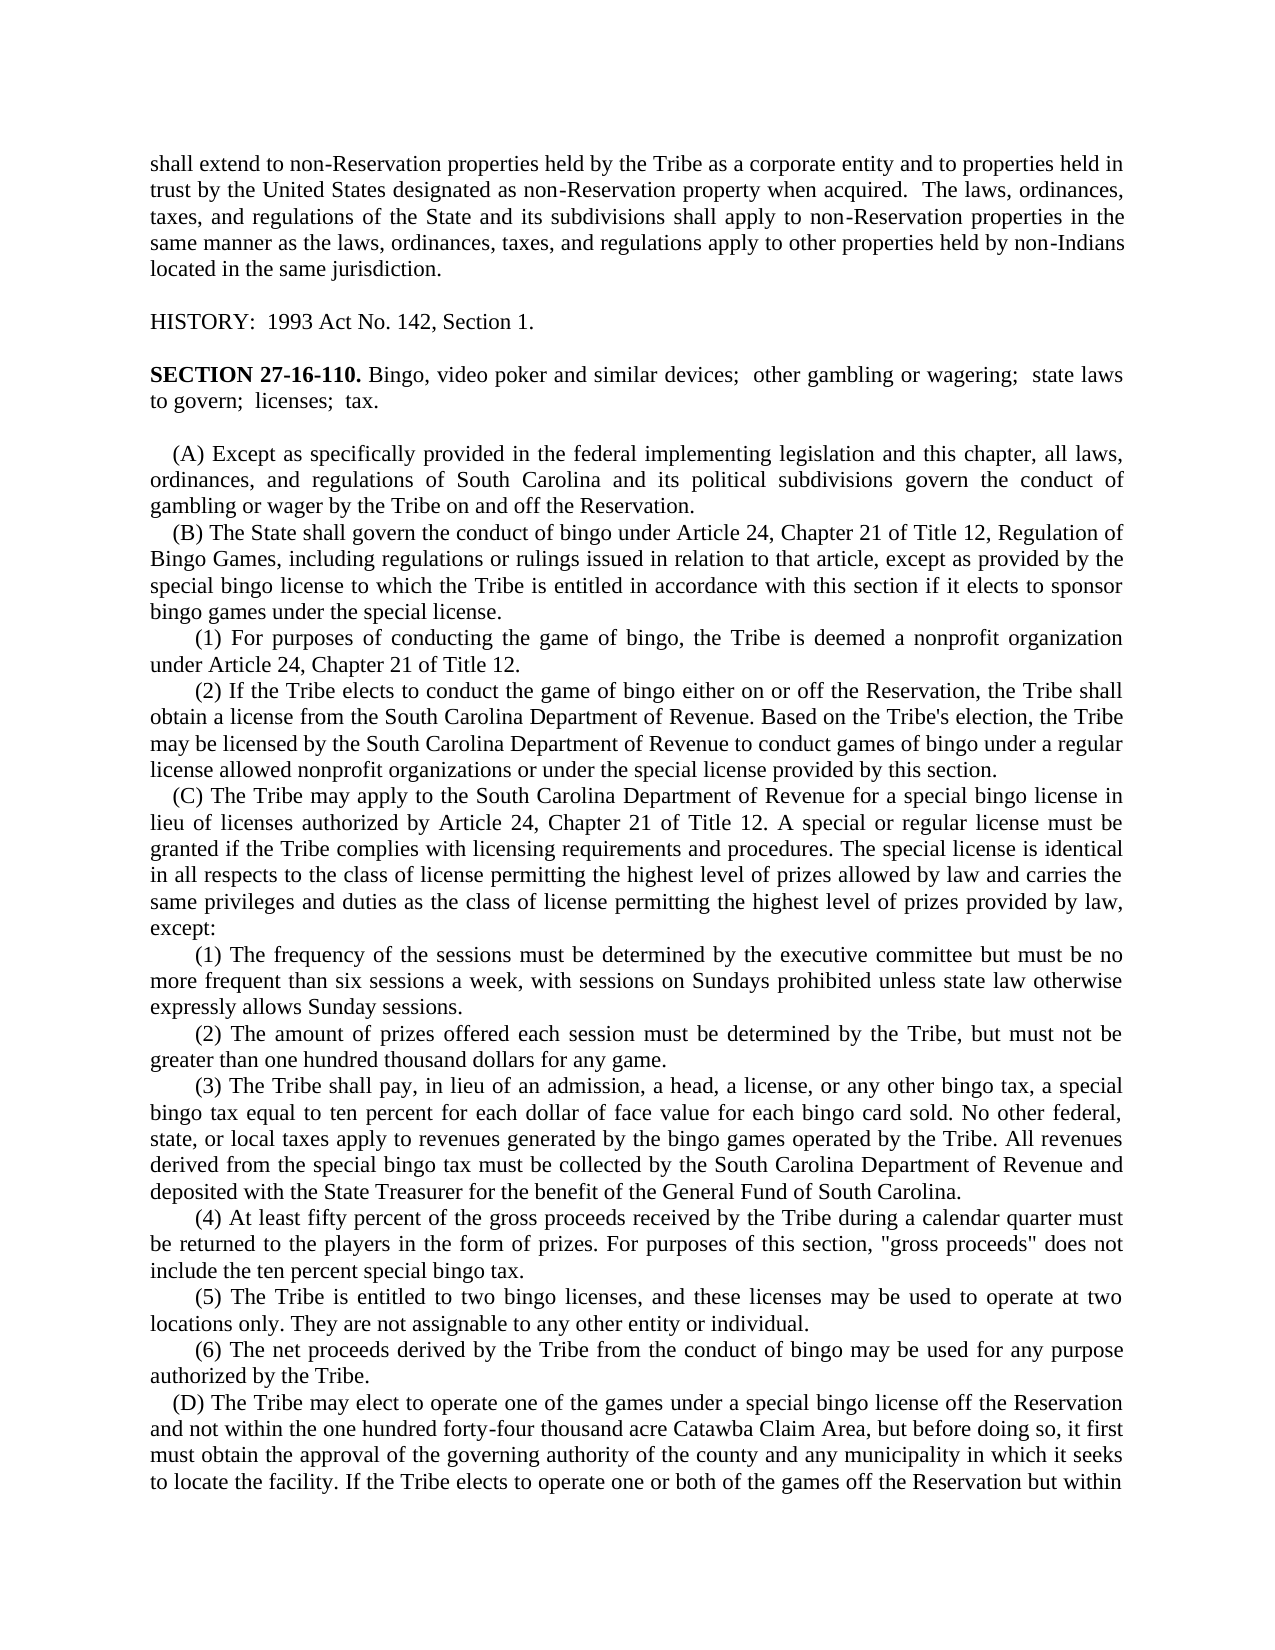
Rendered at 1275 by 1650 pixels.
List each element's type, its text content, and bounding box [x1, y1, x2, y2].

text (2) If the Tribe elects to conduct the game of bingo either on or off the Reservation, the Tribe shall obtain a license from the South Carolina Department of Revenue. Based on the Tribe's election, the Tribe may be licensed by the South Carolina Department of Revenue to conduct games of bingo under a regular license allowed nonprofit organizations or under the special license provided by this section. [150, 677, 1125, 782]
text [150, 150, 1125, 282]
text (1) For purposes of conducting the game of bingo, the Tribe is deemed a nonprofit organization under Article 24, Chapter 21 of Title 12. [150, 624, 1125, 677]
text HISTORY: 1993 Act No. 142, Section 1. [150, 308, 1125, 334]
text (2) The amount of prizes offered each session must be determined by the Tribe, but must not be greater than one hundred thousand dollars for any game. [150, 1020, 1125, 1072]
text (C) The Tribe may apply to the South Carolina Department of Revenue for a special bingo license in lieu of licenses authorized by Article 24, Chapter 21 of Title 12. A special or regular license must be granted if the Tribe complies with licensing requirements and procedures. The special license is identical in all respects to the class of license permitting the highest level of prizes allowed by law and carries the same privileges and duties as the class of license permitting the highest level of prizes provided by law, except: [150, 782, 1125, 941]
text SECTION 27-16-110. Bingo, video poker and similar devices; other gambling or wagering; state laws to govern; licenses; tax. [150, 361, 1125, 413]
text (1) The frequency of the sessions must be determined by the executive committee but must be no more frequent than six sessions a week, with sessions on Sundays prohibited unless state law otherwise expressly allows Sunday sessions. [150, 941, 1125, 1020]
text (4) At least fifty percent of the gross proceeds received by the Tribe during a calendar quarter must be returned to the players in the form of prizes. For purposes of this section, "gross proceeds" does not include the ten percent special bingo tax. [150, 1204, 1125, 1283]
text (A) Except as specifically provided in the federal implementing legislation and this chapter, all laws, ordinances, and regulations of South Carolina and its political subdivisions govern the conduct of gambling or wager by the Tribe on and off the Reservation. [150, 440, 1125, 519]
text (6) The net proceeds derived by the Tribe from the conduct of bingo may be used for any purpose authorized by the Tribe. [150, 1336, 1125, 1389]
text (3) The Tribe shall pay, in lieu of an admission, a head, a license, or any other bingo tax, a special bingo tax equal to ten percent for each dollar of face value for each bingo card sold. No other federal, state, or local taxes apply to revenues generated by the bingo games operated by the Tribe. All revenues derived from the special bingo tax must be collected by the South Carolina Department of Revenue and deposited with the State Treasurer for the benefit of the General Fund of South Carolina. [150, 1072, 1125, 1204]
text (5) The Tribe is entitled to two bingo licenses, and these licenses may be used to operate at two locations only. They are not assignable to any other entity or individual. [150, 1283, 1125, 1336]
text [150, 1389, 1125, 1494]
text (B) The State shall govern the conduct of bingo under Article 24, Chapter 21 of Title 12, Regulation of Bingo Games, including regulations or rulings issued in relation to that article, except as provided by the special bingo license to which the Tribe is entitled in accordance with this section if it elects to sponsor bingo games under the special license. [150, 519, 1125, 624]
